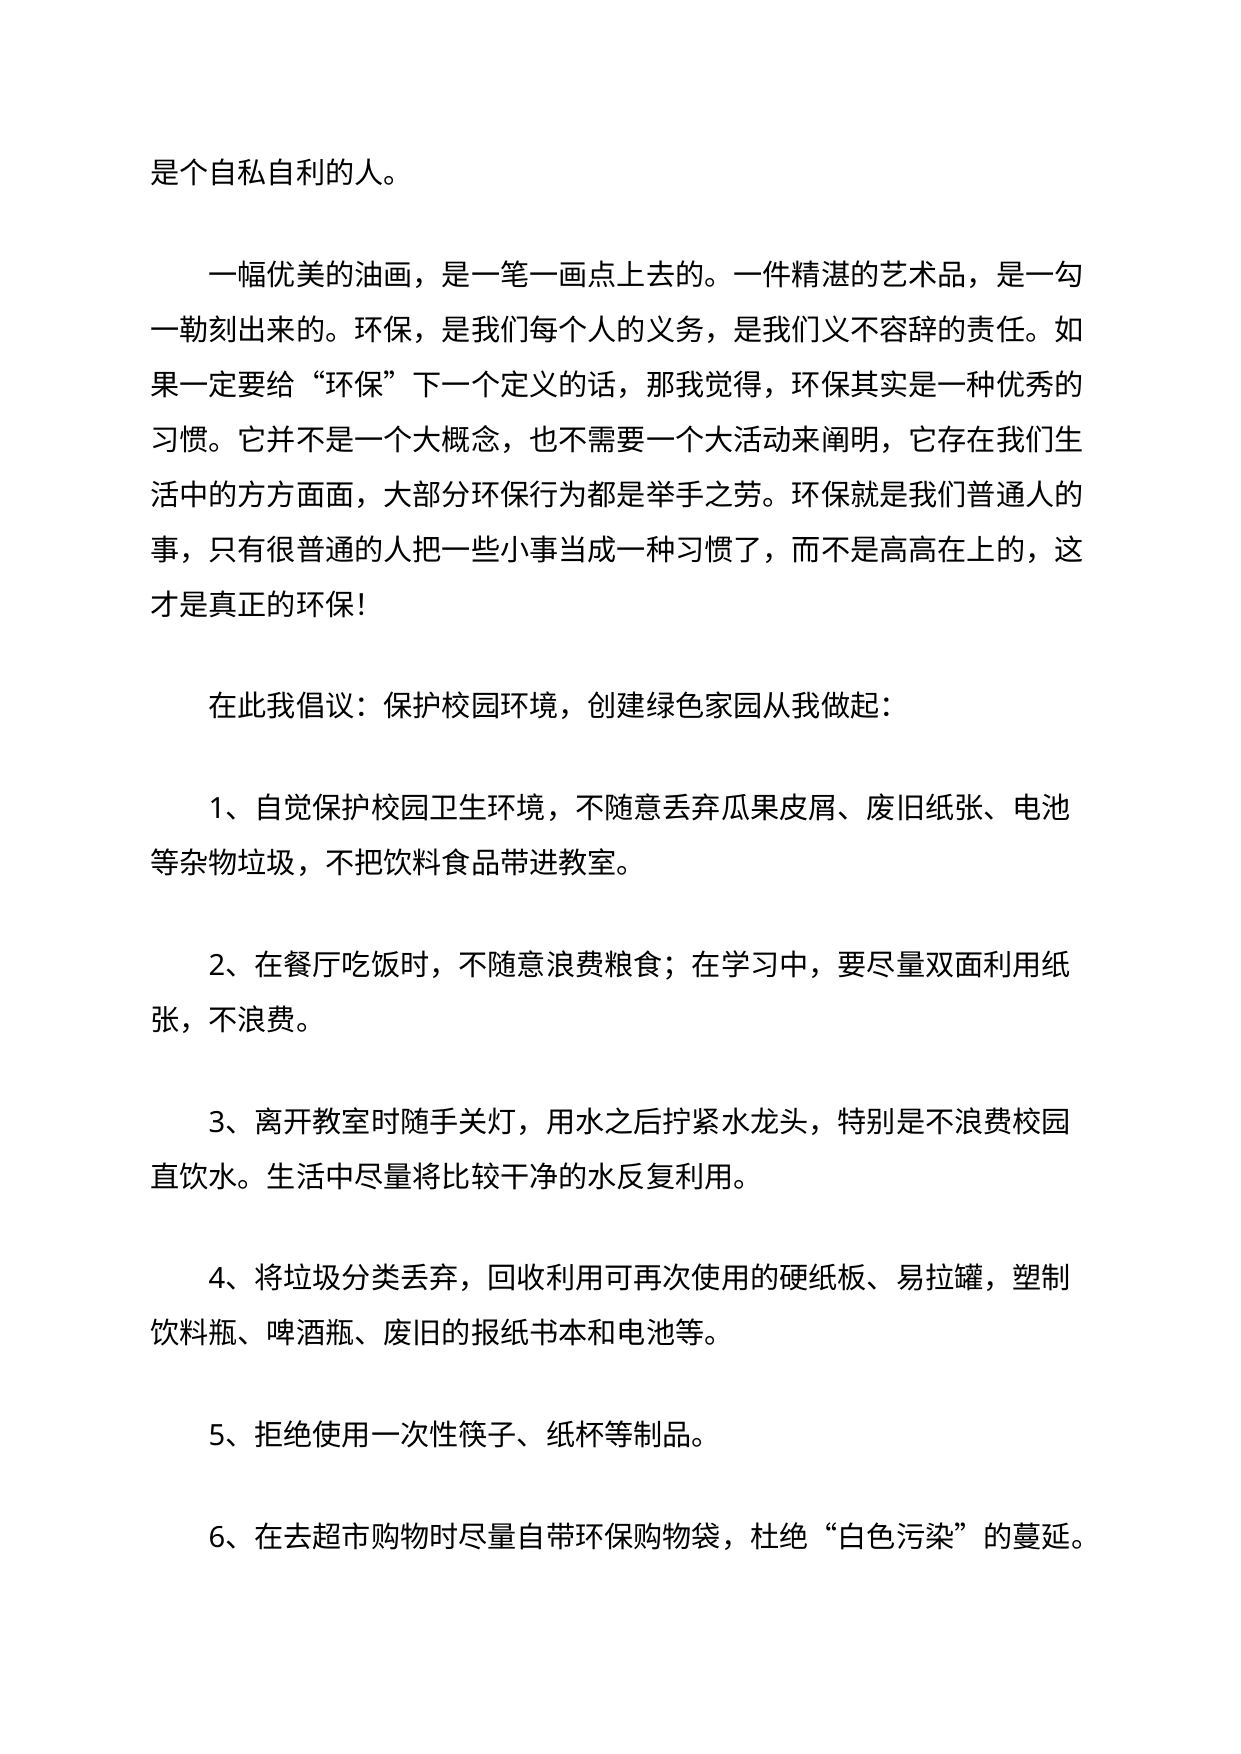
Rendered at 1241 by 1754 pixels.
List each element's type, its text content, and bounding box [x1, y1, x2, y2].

text 5、拒绝使用一次性筷子、纸杯等制品。 [150, 1412, 1090, 1454]
text 一幅优美的油画，是一笔一画点上去的。一件精湛的艺术品，是一勾一勒刻出来的。环保，是我们每个人的义务，是我们义不容辞的责任。如果一定要给“环保”下一个定义的话，那我觉得，环保其实是一种优秀的习惯。它并不是一个大概念，也不需要一个大活动来阐明，它存在我们生活中的方方面面，大部分环保行为都是举手之劳。环保就是我们普通人的事，只有很普通的人把一些小事当成一种习惯了，而不是高高在上的，这才是真正的环保！ [150, 252, 1090, 623]
text 1、自觉保护校园卫生环境，不随意丢弃瓜果皮屑、废旧纸张、电池等杂物垃圾，不把饮料食品带进教室。 [150, 785, 1090, 882]
text 4、将垃圾分类丢弃，回收利用可再次使用的硬纸板、易拉罐，塑制饮料瓶、啤酒瓶、废旧的报纸书本和电池等。 [150, 1255, 1090, 1352]
text 在此我倡议：保护校园环境，创建绿色家园从我做起： [150, 683, 1090, 725]
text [150, 150, 1090, 192]
text 6、在去超市购物时尽量自带环保购物袋，杜绝“白色污染”的蔓延。 [150, 1514, 1090, 1556]
text 2、在餐厅吃饭时，不随意浪费粮食；在学习中，要尽量双面利用纸张，不浪费。 [150, 941, 1090, 1039]
text 3、离开教室时随手关灯，用水之后拧紧水龙头，特别是不浪费校园直饮水。生活中尽量将比较干净的水反复利用。 [150, 1098, 1090, 1196]
